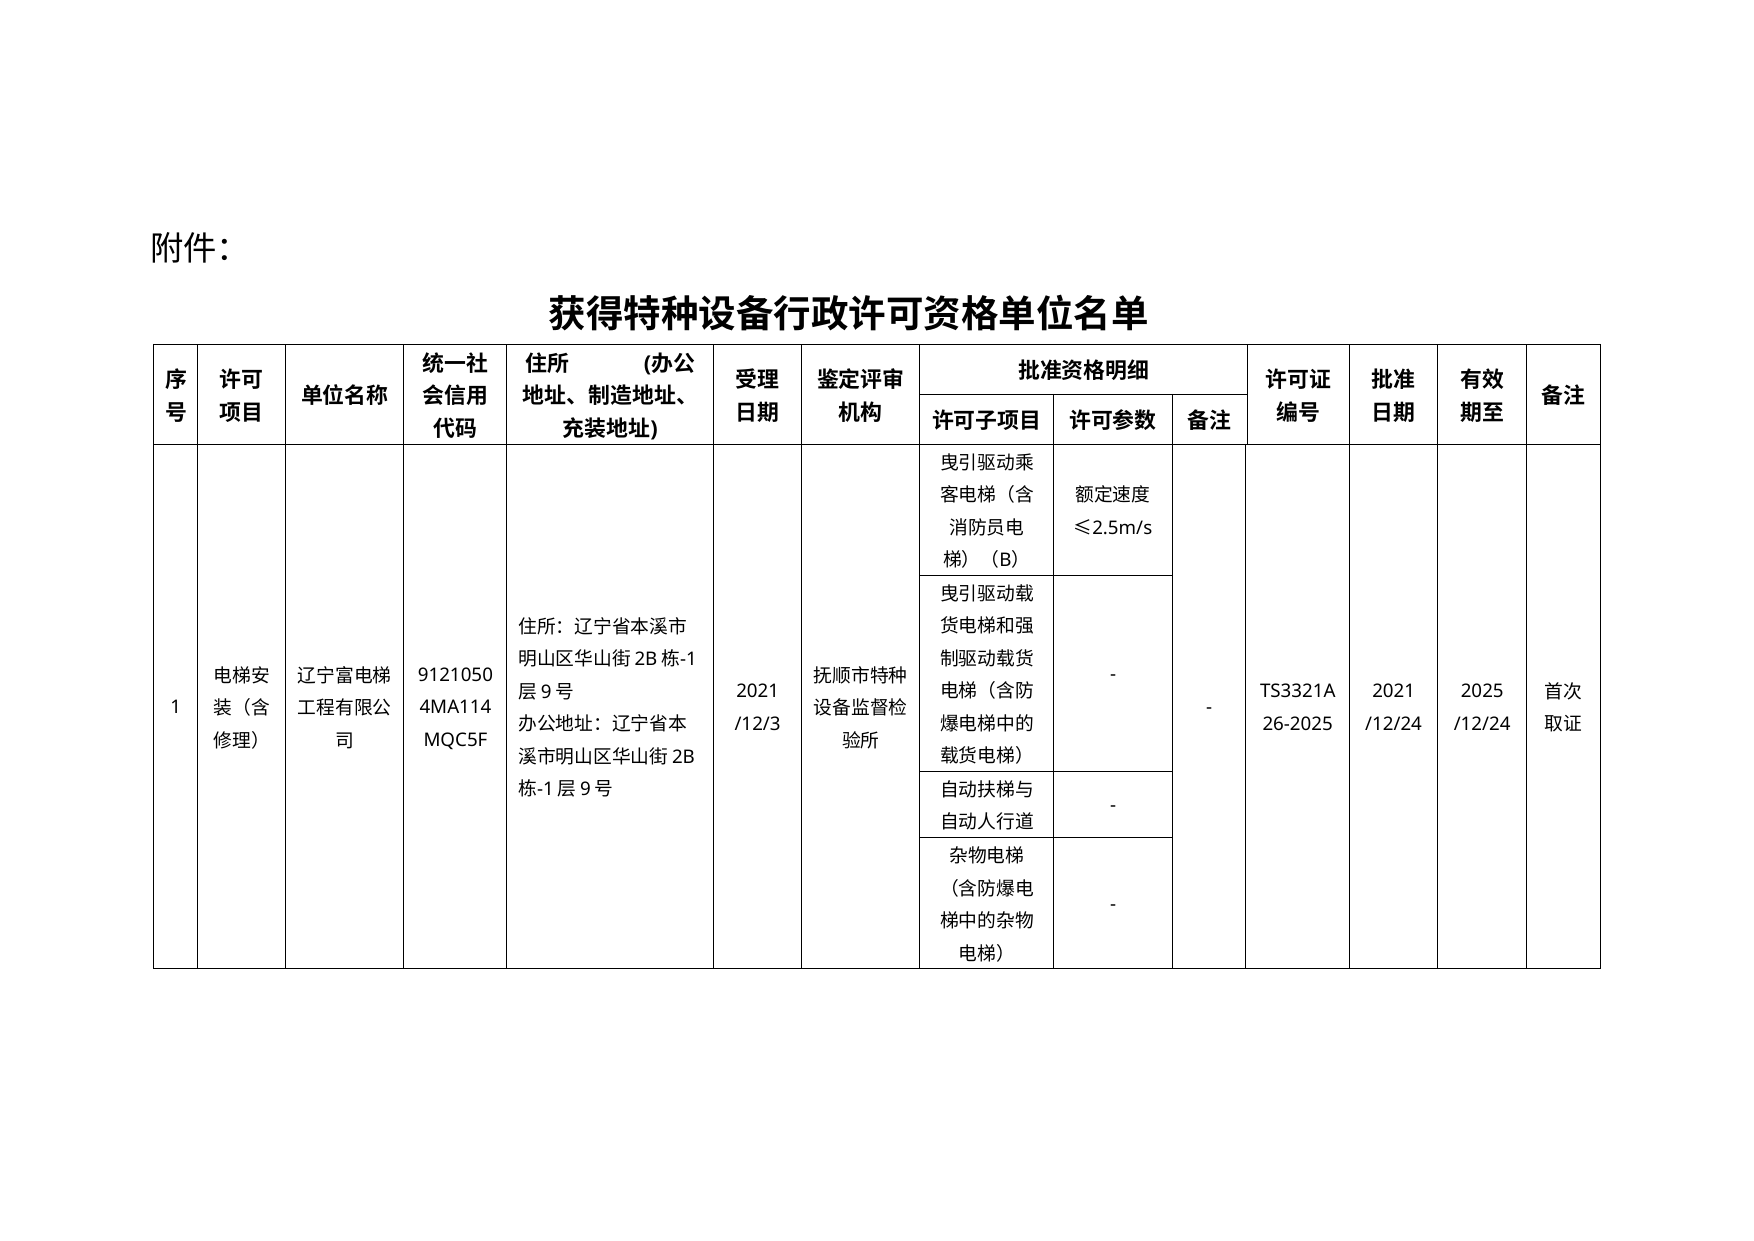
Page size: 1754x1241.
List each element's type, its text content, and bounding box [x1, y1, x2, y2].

table_cell 1 [154, 445, 197, 968]
table_header 序号 [154, 345, 197, 444]
table_header 备注 [1527, 345, 1600, 444]
table_cell 备注 [1173, 395, 1247, 444]
table_cell 曳引驱动载货电梯和强制驱动载货电梯（含防爆电梯中的载货电梯） [920, 576, 1053, 771]
table_header 批准资格明细 [920, 345, 1247, 394]
table_cell 首次取证 [1527, 445, 1600, 968]
table_cell - [1054, 576, 1172, 771]
text 附件： [150, 214, 1604, 279]
table_cell 2025 /12/24 [1438, 445, 1526, 968]
table_cell 辽宁富电梯工程有限公司 [286, 445, 403, 968]
table_cell 电梯安装（含修理） [198, 445, 285, 968]
table_cell 住所：辽宁省本溪市明山区华山街2B栋-1层9号 办公地址：辽宁省本溪市明山区华山街2B栋-1层9号 [507, 445, 713, 968]
table_header 批准 日期 [1350, 345, 1437, 444]
table_cell 2021 /12/3 [714, 445, 801, 968]
table_cell 杂物电梯（含防爆电梯中的杂物电梯） [920, 838, 1053, 968]
table_cell 自动扶梯与自动人行道 [920, 772, 1053, 837]
table_cell TS3321A26-2025 [1246, 445, 1349, 968]
table_header 单位名称 [286, 345, 403, 444]
table_header 住所 (办公地址、制造地址、充装地址) [507, 345, 713, 444]
table_header 许可 项目 [198, 345, 285, 444]
table_header 许可证 编号 [1248, 345, 1349, 444]
table_header 鉴定评审机构 [802, 345, 919, 444]
table_cell 许可参数 [1054, 395, 1172, 444]
table_cell 91210504MA114MQC5F [404, 445, 506, 968]
text 获得特种设备行政许可资格单位名单 [93, 279, 1604, 344]
table_cell 抚顺市特种设备监督检验所 [802, 445, 919, 968]
table_cell 许可子项目 [920, 395, 1053, 444]
table_cell - [1054, 772, 1172, 837]
table_cell 额定速度≤2.5m/s [1054, 445, 1172, 575]
table_cell 2021 /12/24 [1350, 445, 1437, 968]
table_header 受理 日期 [714, 345, 801, 444]
table_cell - [1173, 445, 1245, 968]
table_header 有效 期至 [1438, 345, 1526, 444]
table_cell - [1054, 838, 1172, 968]
table_cell 曳引驱动乘客电梯（含消防员电梯）（B） [920, 445, 1053, 575]
table_header 统一社会信用代码 [404, 345, 506, 444]
